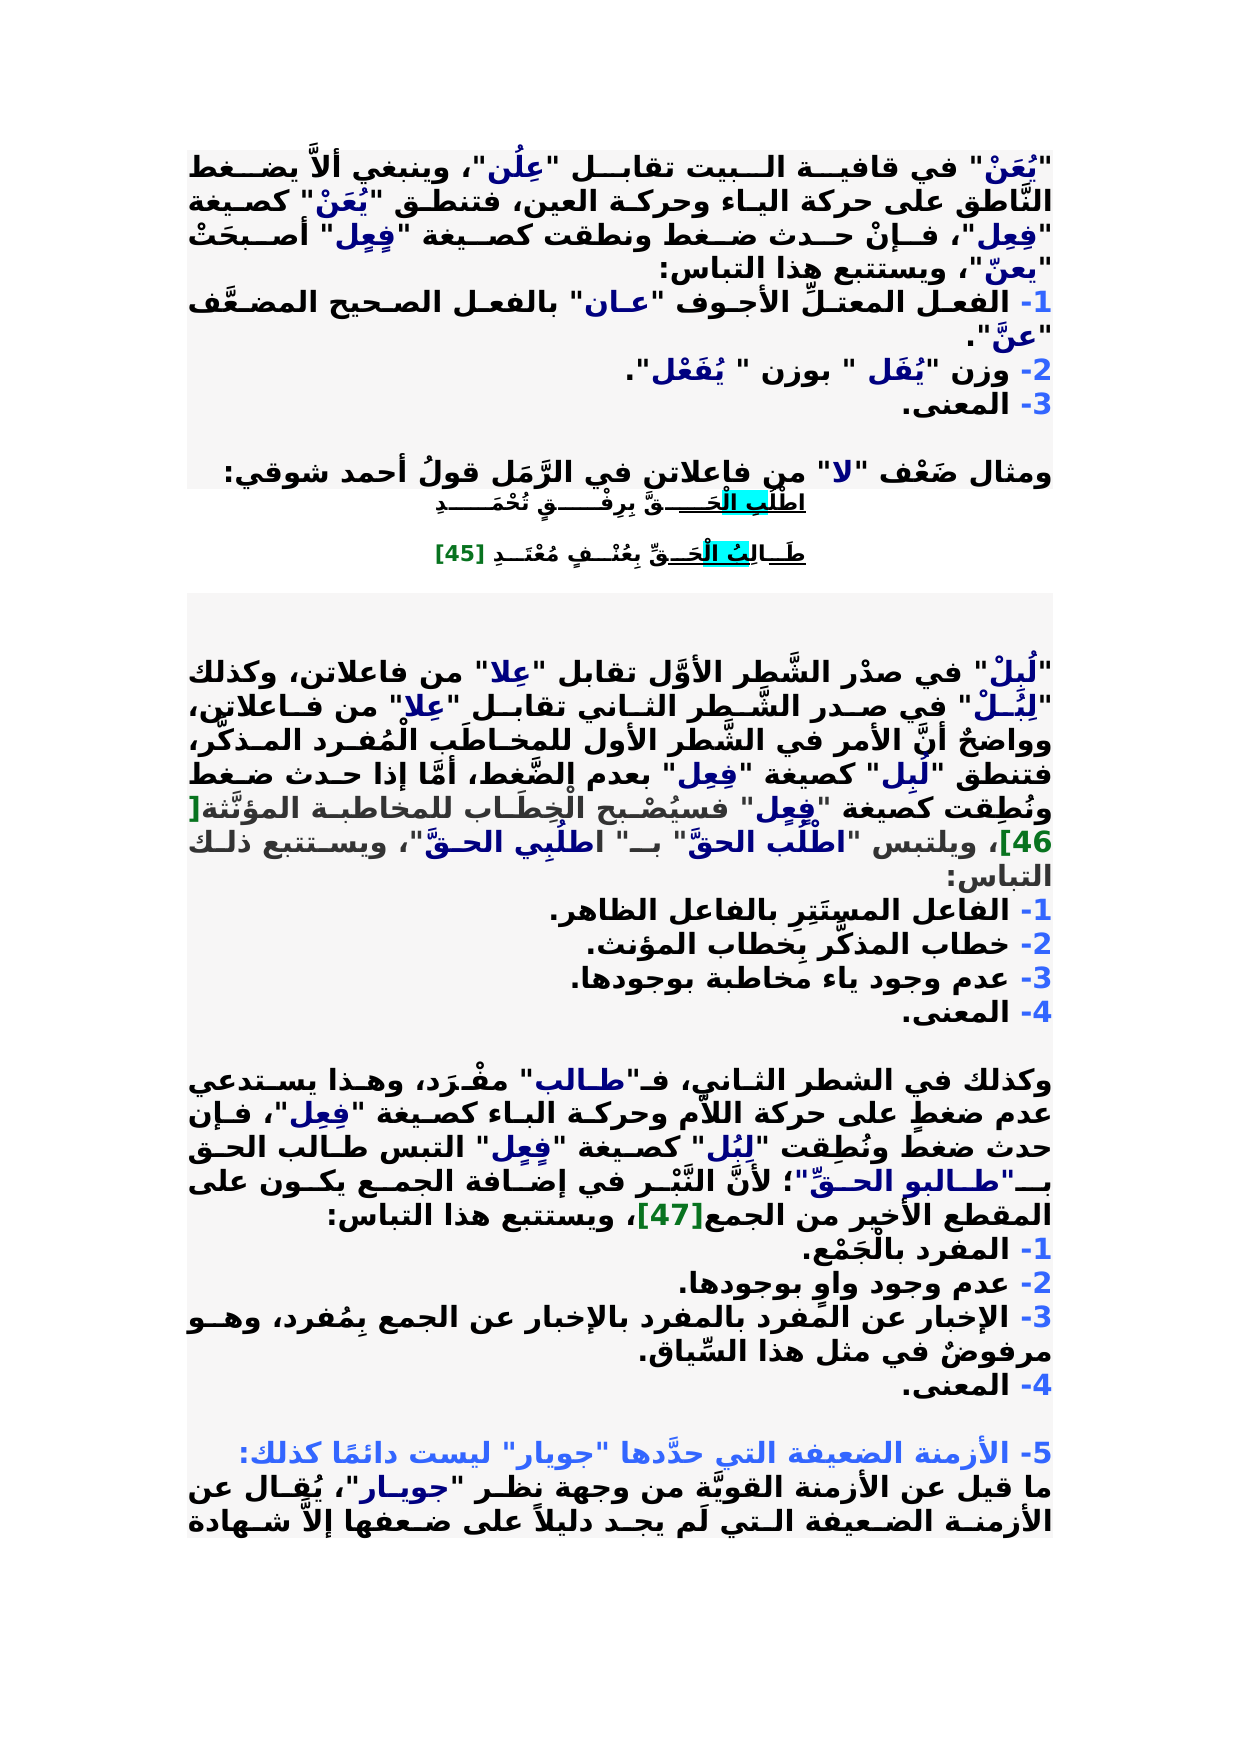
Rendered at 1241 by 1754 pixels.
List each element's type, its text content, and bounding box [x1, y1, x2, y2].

text وكذلك في الشطر الثاني، فـ"طالب" مفْرَد، وهذا يستدعي عدم ضغطٍ على حركة اللاَّم وحركة الباء كصيغة "فِعِل"، فإن حدث ضغط ونُطِقت "لِبُل" كصيغة "فٍعٍل" التبس طالب الحق بـ"طالبو الحقِّ"؛ لأنَّ النَّبْر في إضافة الجمع يكون على المقطع الأخير من الجمع[47]، ويستتبع هذا التباس: [187, 1063, 1053, 1233]
text 1- الفعل المعتلِّ الأجوف "عان" بالفعل الصحيح المضعَّف "عنَّ". [187, 286, 1053, 354]
text "يُعَنْ" في قافية البيت تقابل "عِلُن"، وينبغي ألاَّ يضغط النَّاطق على حركة الياء وحركة العين، فتنطق "يُعَنْ" كصيغة "فِعِل"، فإنْ حدث ضغط ونطقت كصيغة "فٍعٍل" أصبحَتْ "يعنّ"، ويستتبع هذا التباس: [187, 150, 1053, 286]
text 4- المعنى. [187, 995, 1053, 1029]
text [187, 1470, 1053, 1538]
text ومثال ضَعْف "لا" من فاعلاتن في الرَّمَل قولُ أحمد شوقي: [187, 456, 1053, 489]
text 3- عدم وجود ياء مخاطبة بوجودها. [187, 961, 1053, 995]
text 3- الإخبار عن المفرد بالمفرد بالإخبار عن الجمع بِمُفرد، وهو مرفوضٌ في مثل هذا السِّياق. [187, 1301, 1053, 1368]
text "لُبِلْ" في صدْر الشَّطر الأوَّل تقابل "عِلا" من فاعلاتن، وكذلك "لِبُلْ" في صدر الشَّطر الثاني تقابل "عِلا" من فاعلاتن، وواضحٌ أنَّ الأمر في الشَّطر الأول للمخاطَب الْمُفرد المذكَّر، فتنطق "لُبِل" كصيغة "فِعِل" بعدم الضَّغط، أمَّا إذا حدث ضغط ونُطِقت كصيغة "فٍعٍل" فسيُصْبح الْخِطَاب للمخاطبة المؤنَّثة[46]، ويلتبس "اطْلُب الحقَّ" بـ" اطلُبِي الحقَّ"، ويستتبع ذلك التباس: [187, 655, 1053, 893]
text 2- عدم وجود واوٍ بوجودها. [187, 1267, 1053, 1301]
table_header اطْلُبِ الْحَقَّ بِرِفْقٍ تُحْمَدِ طَالِبُ الْحَقِّ بِعُنْفٍ مُعْتَدِ [45] [435, 490, 806, 593]
text 4- المعنى. [187, 1368, 1053, 1402]
text 3- المعنى. [187, 388, 1053, 422]
text 2- وزن "يُفَل " بوزن " يُفَعْل". [187, 354, 1053, 388]
text 2- خطاب المذكَّر بِخطاب المؤنث. [187, 927, 1053, 961]
text 5- الأزمنة الضعيفة التي حدَّدها "جويار" ليست دائمًا كذلك: [187, 1436, 1053, 1470]
text 1- الفاعل المستَتِرِ بالفاعل الظاهر. [187, 893, 1053, 927]
text 1- المفرد بالْجَمْع. [187, 1233, 1053, 1267]
